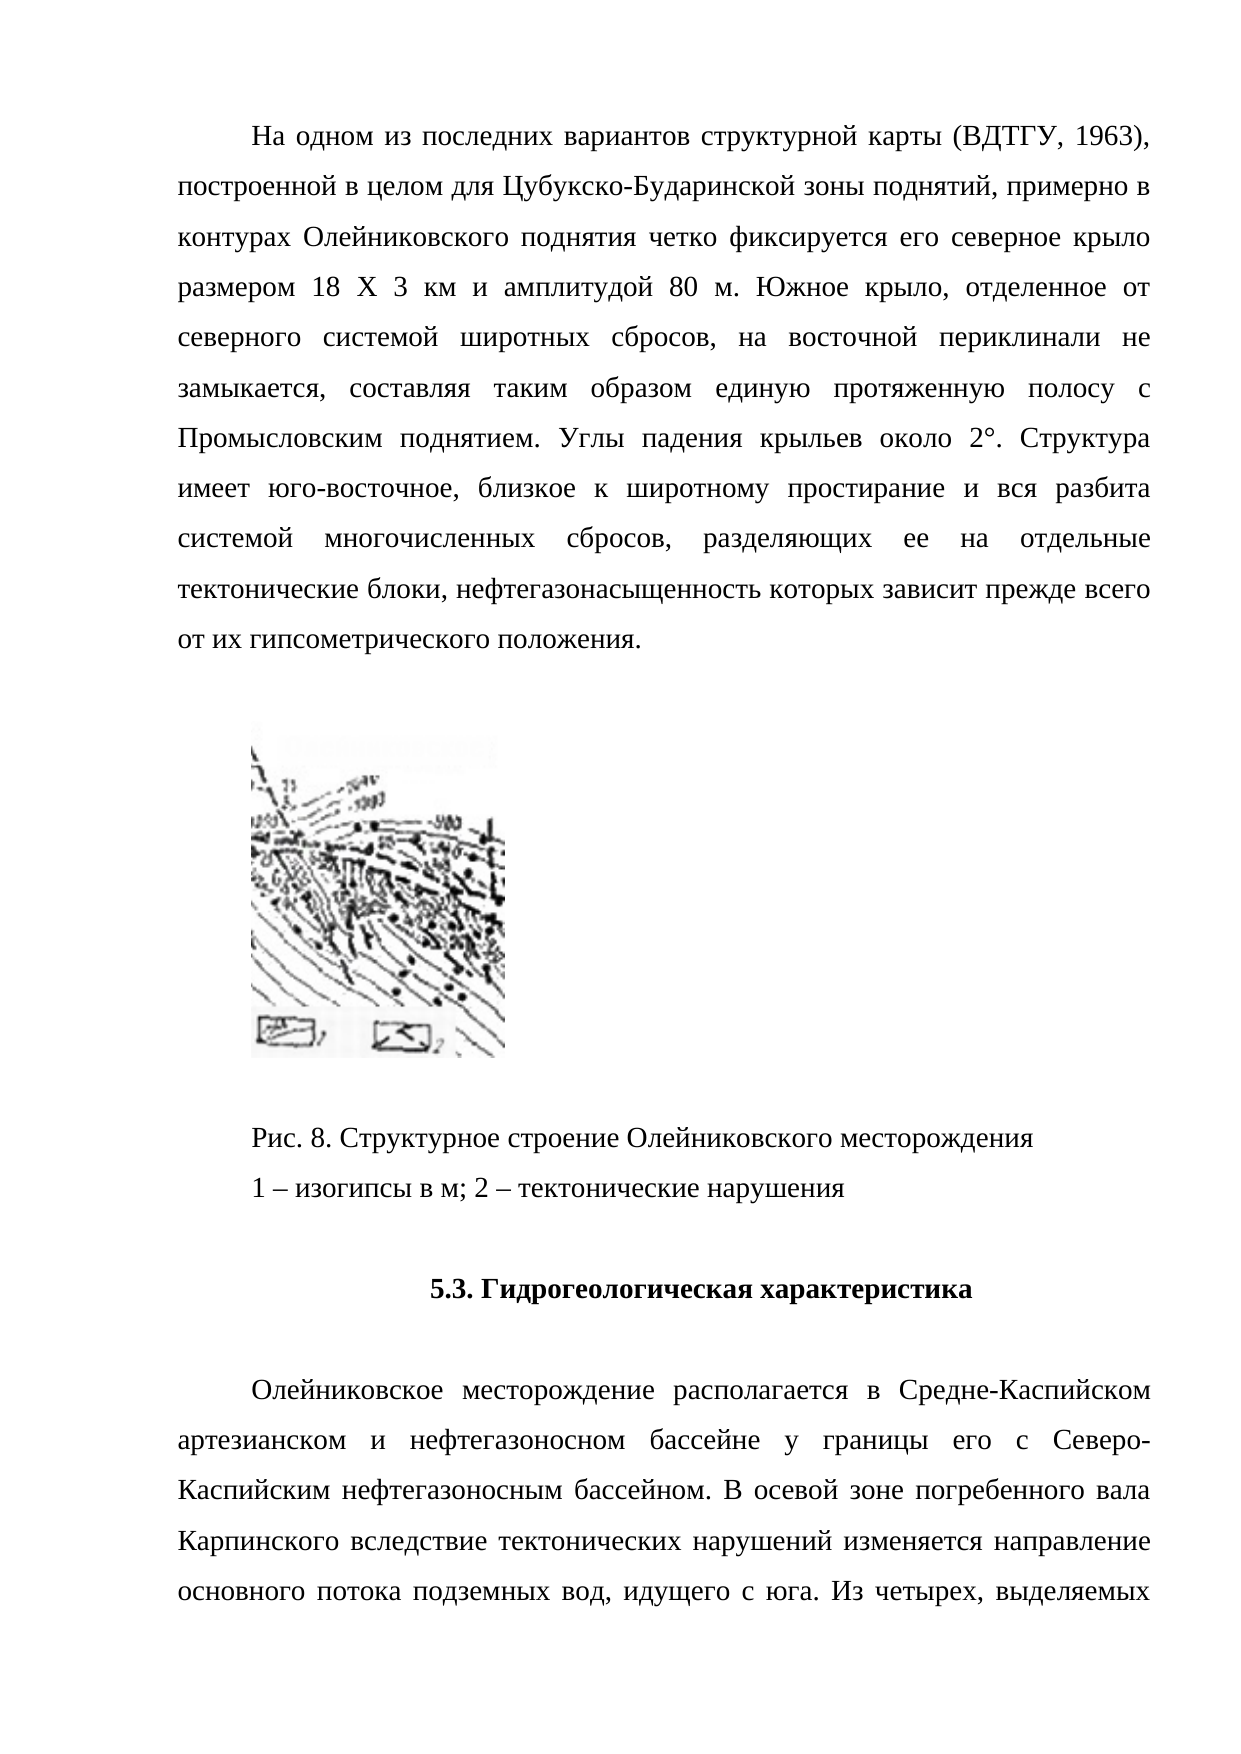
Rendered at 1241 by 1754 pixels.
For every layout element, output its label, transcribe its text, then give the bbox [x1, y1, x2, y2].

text На одном из последних вариантов структурной карты (ВДТГУ, 1963), построенной в целом для Цубукско-Бударинской зоны поднятий, примерно в контурах Олейниковского поднятия четко фиксируется его северное крыло размером 18 X 3 км и амплитудой 80 м. Южное крыло, отделенное от северного системой широтных сбросов, на восточной периклинали не замыкается, составляя таким образом единую протяженную полосу с Промысловским поднятием. Углы падения крыльев около 2°. Структура имеет юго-восточное, близкое к широтному простирание и вся разбита системой многочисленных сбросов, разделяющих ее на отдельные тектонические блоки, нефтегазонасыщенность которых зависит прежде всего от их гипсометрического положения. [177, 118, 1152, 655]
text 1 – изогипсы в м; 2 – тектонические нарушения [177, 1171, 1152, 1204]
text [177, 1372, 1152, 1607]
text Рис. 8. Структурное строение Олейниковского месторождения [177, 1120, 1152, 1154]
text 5.3. Гидрогеологическая характеристика [177, 1271, 1152, 1305]
picture [251, 721, 505, 1058]
